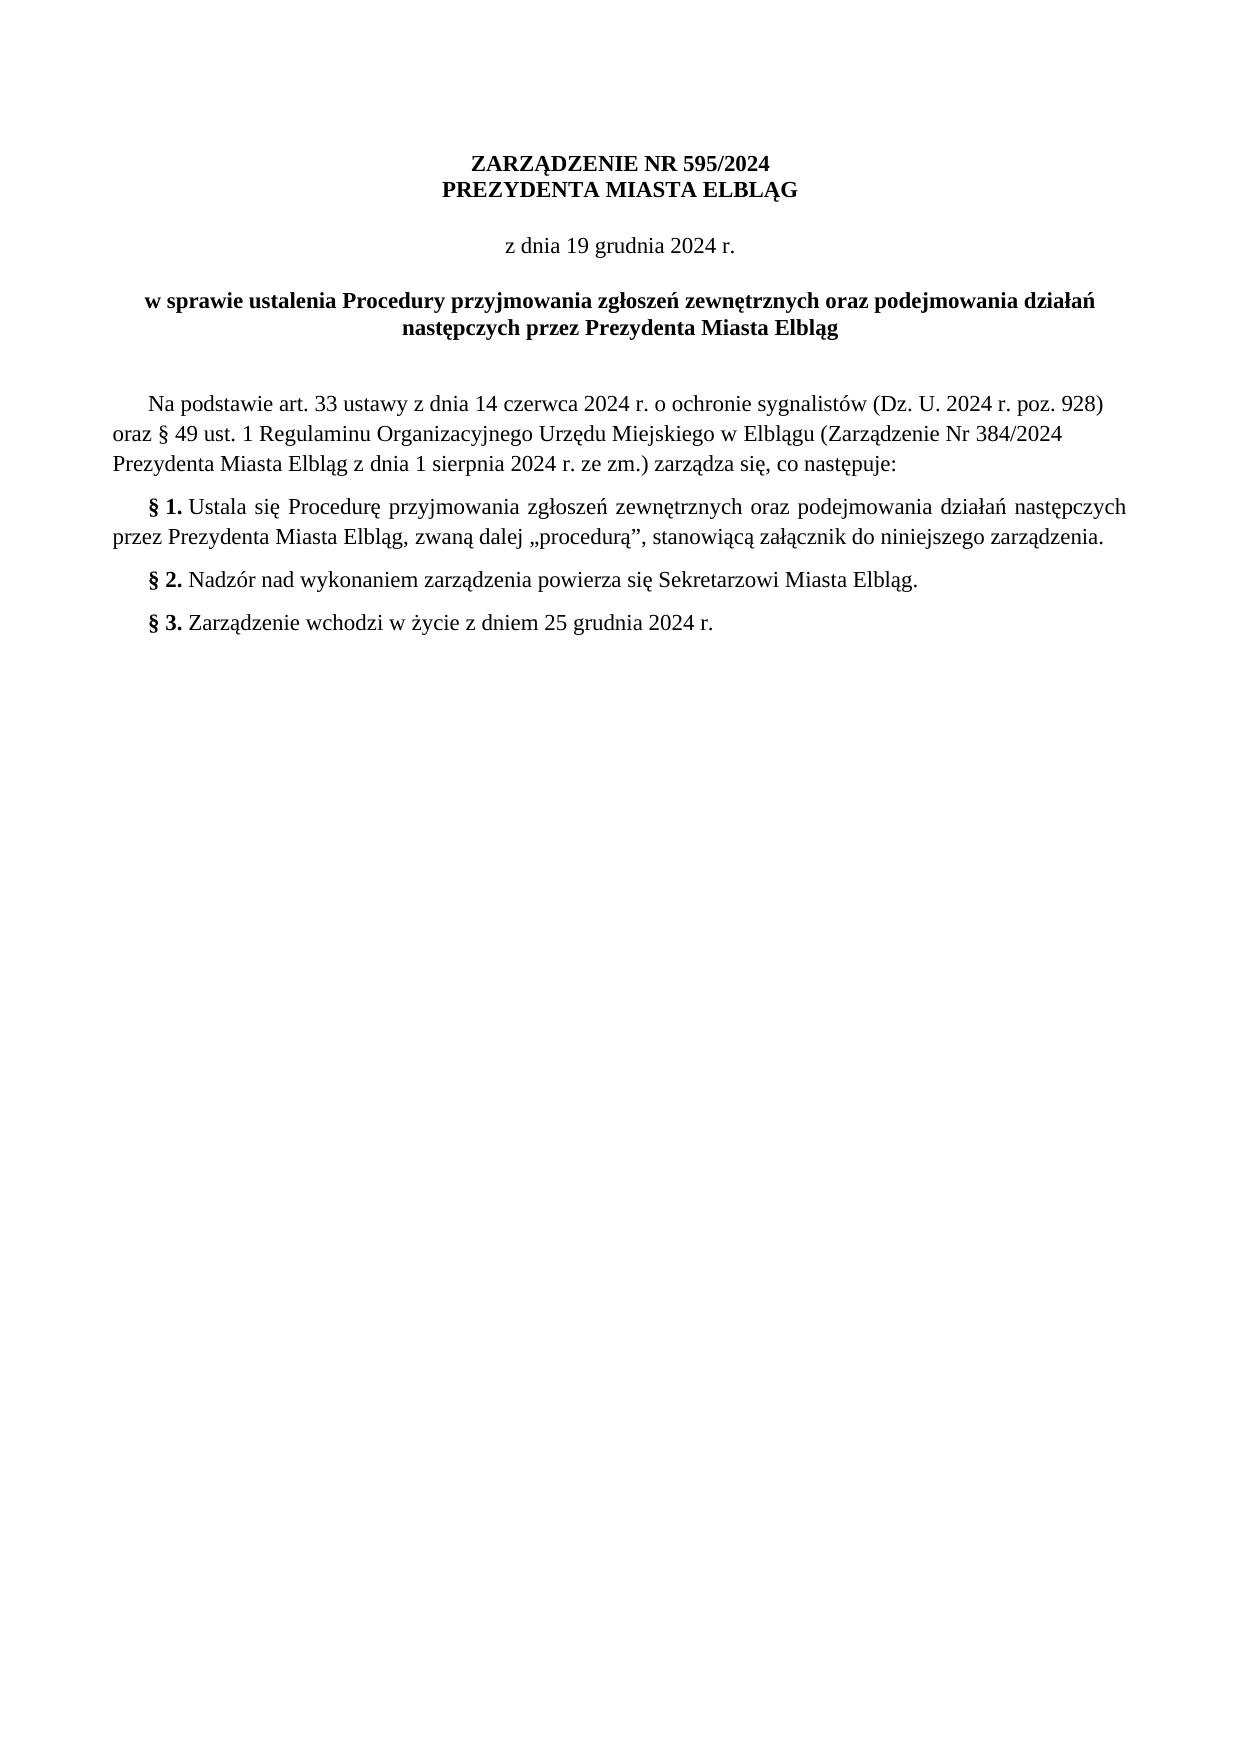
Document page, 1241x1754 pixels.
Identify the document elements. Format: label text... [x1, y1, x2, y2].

text w sprawie ustalenia Procedury przyjmowania zgłoszeń zewnętrznych oraz podejmowania działań następczych przez Prezydenta Miasta Elbląg [112, 287, 1128, 340]
text Na podstawie art. 33 ustawy z dnia 14 czerwca 2024 r. o ochronie sygnalistów (Dz. U. 2024 r. poz. 928) oraz § 49 ust. 1 Regulaminu Organizacyjnego Urzędu Miejskiego w Elblągu (Zarządzenie Nr 384/2024 Prezydenta Miasta Elbląg z dnia 1 sierpnia 2024 r. ze zm.) zarządza się, co następuje: [112, 390, 1128, 477]
text § 3. Zarządzenie wchodzi w życie z dniem 25 grudnia 2024 r. [127, 609, 1128, 635]
text § 1. Ustala się Procedurę przyjmowania zgłoszeń zewnętrznych oraz podejmowania działań następczych przez Prezydenta Miasta Elbląg, zwaną dalej „procedurą”, stanowiącą załącznik do niniejszego zarządzenia. [112, 493, 1128, 550]
text z dnia 19 grudnia 2024 r. [112, 232, 1128, 258]
text § 2. Nadzór nad wykonaniem zarządzenia powierza się Sekretarzowi Miasta Elbląg. [112, 566, 1128, 592]
text Zarządzenie Nr 595/2024 Prezydenta Miasta Elbląg [112, 150, 1128, 203]
